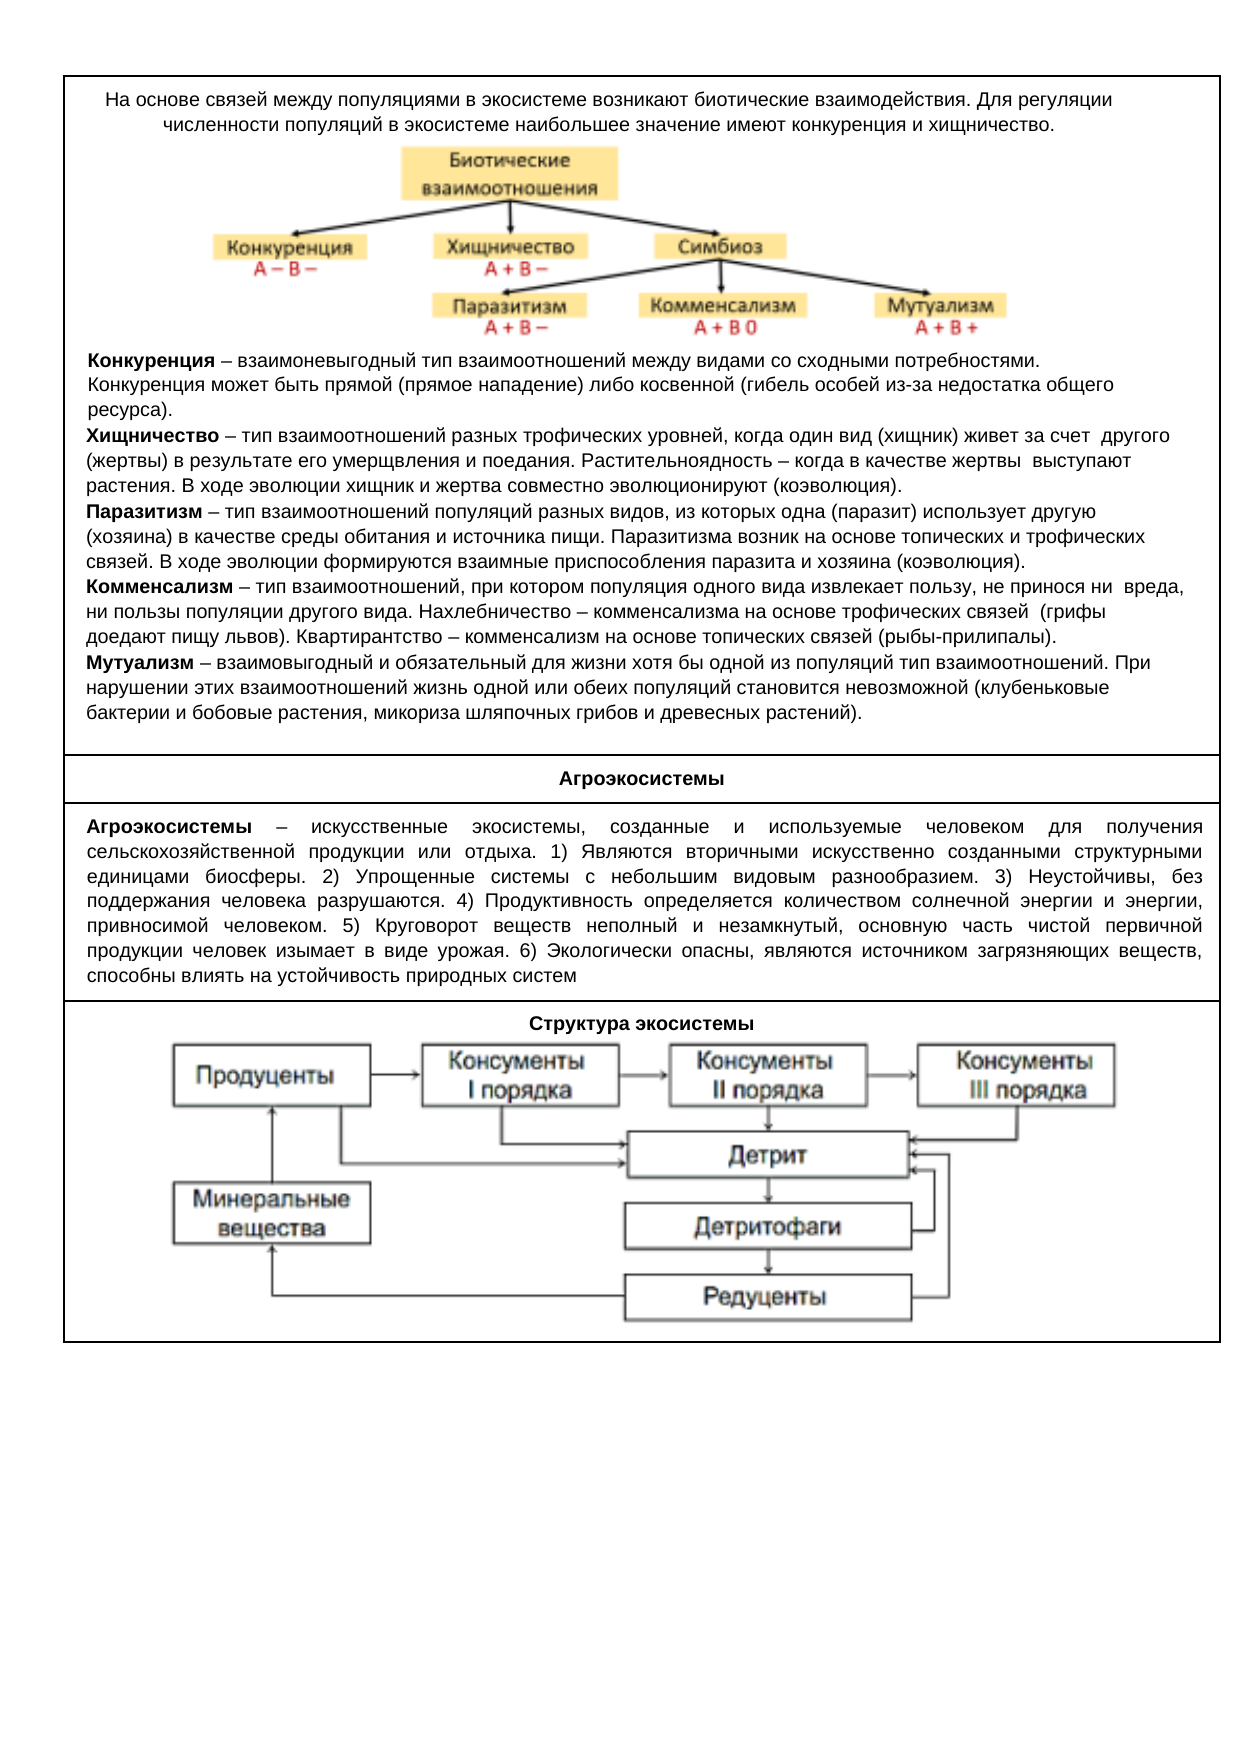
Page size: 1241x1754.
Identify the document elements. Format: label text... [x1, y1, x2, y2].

table_cell Структура экосистемы [65, 1002, 1219, 1341]
table_cell Агроэкосистемы – искусственные экосистемы, созданные и используемые человеком для получения сельскохозяйственной продукции или отдыха. 1) Являются вторичными искусственно созданными структурными единицами биосферы. 2) Упрощенные системы с небольшим видовым разнообразием. 3) Неустойчивы, без поддержания человека разрушаются. 4) Продуктивность определяется количеством солнечной энергии и энергии, привносимой человеком. 5) Круговорот веществ неполный и незамкнутый, основную часть чистой первичной продукции человек изымает в виде урожая. 6) Экологически опасны, являются источником загрязняющих веществ, способны влиять на устойчивость природных систем [65, 804, 1219, 1000]
table_cell Агроэкосистемы [65, 756, 1219, 802]
picture [161, 1035, 1122, 1331]
table_cell На основе связей между популяциями в экосистеме возникают биотические взаимодействия. Для регуляции численности популяций в экосистеме наибольшее значение имеют конкуренция и хищничество. Конкуренция – взаимоневыгодный тип взаимоотношений между видами со сходными потребностями. Конкуренция может быть прямой (прямое нападение) либо косвенной (гибель особей из-за недостатка общего ресурса). Хищничество – тип взаимоотношений разных трофических уровней, когда один вид (хищник) живет за счет другого (жертвы) в результате его умерщвления и поедания. Растительноядность – когда в качестве жертвы выступают растения. В ходе эволюции хищник и жертва совместно эволюционируют (коэволюция). Паразитизм – тип взаимоотношений популяций разных видов, из которых одна (паразит) использует другую (хозяина) в качестве среды обитания и источника пищи. Паразитизма возник на основе топических и трофических связей. В ходе эволюции формируются взаимные приспособления паразита и хозяина (коэволюция). Комменсализм – тип взаимоотношений, при котором популяция одного вида извлекает пользу, не принося ни вреда, ни пользы популяции другого вида. Нахлебничество – комменсализма на основе трофических связей (грифы доедают пищу львов). Квартирантство – комменсализм на основе топических связей (рыбы-прилипалы). Мутуализм – взаимовыгодный и обязательный для жизни хотя бы одной из популяций тип взаимоотношений. При нарушении этих взаимоотношений жизнь одной или обеих популяций становится невозможной (клубеньковые бактерии и бобовые растения, микориза шляпочных грибов и древесных растений). [65, 77, 1219, 754]
picture [207, 138, 1011, 346]
